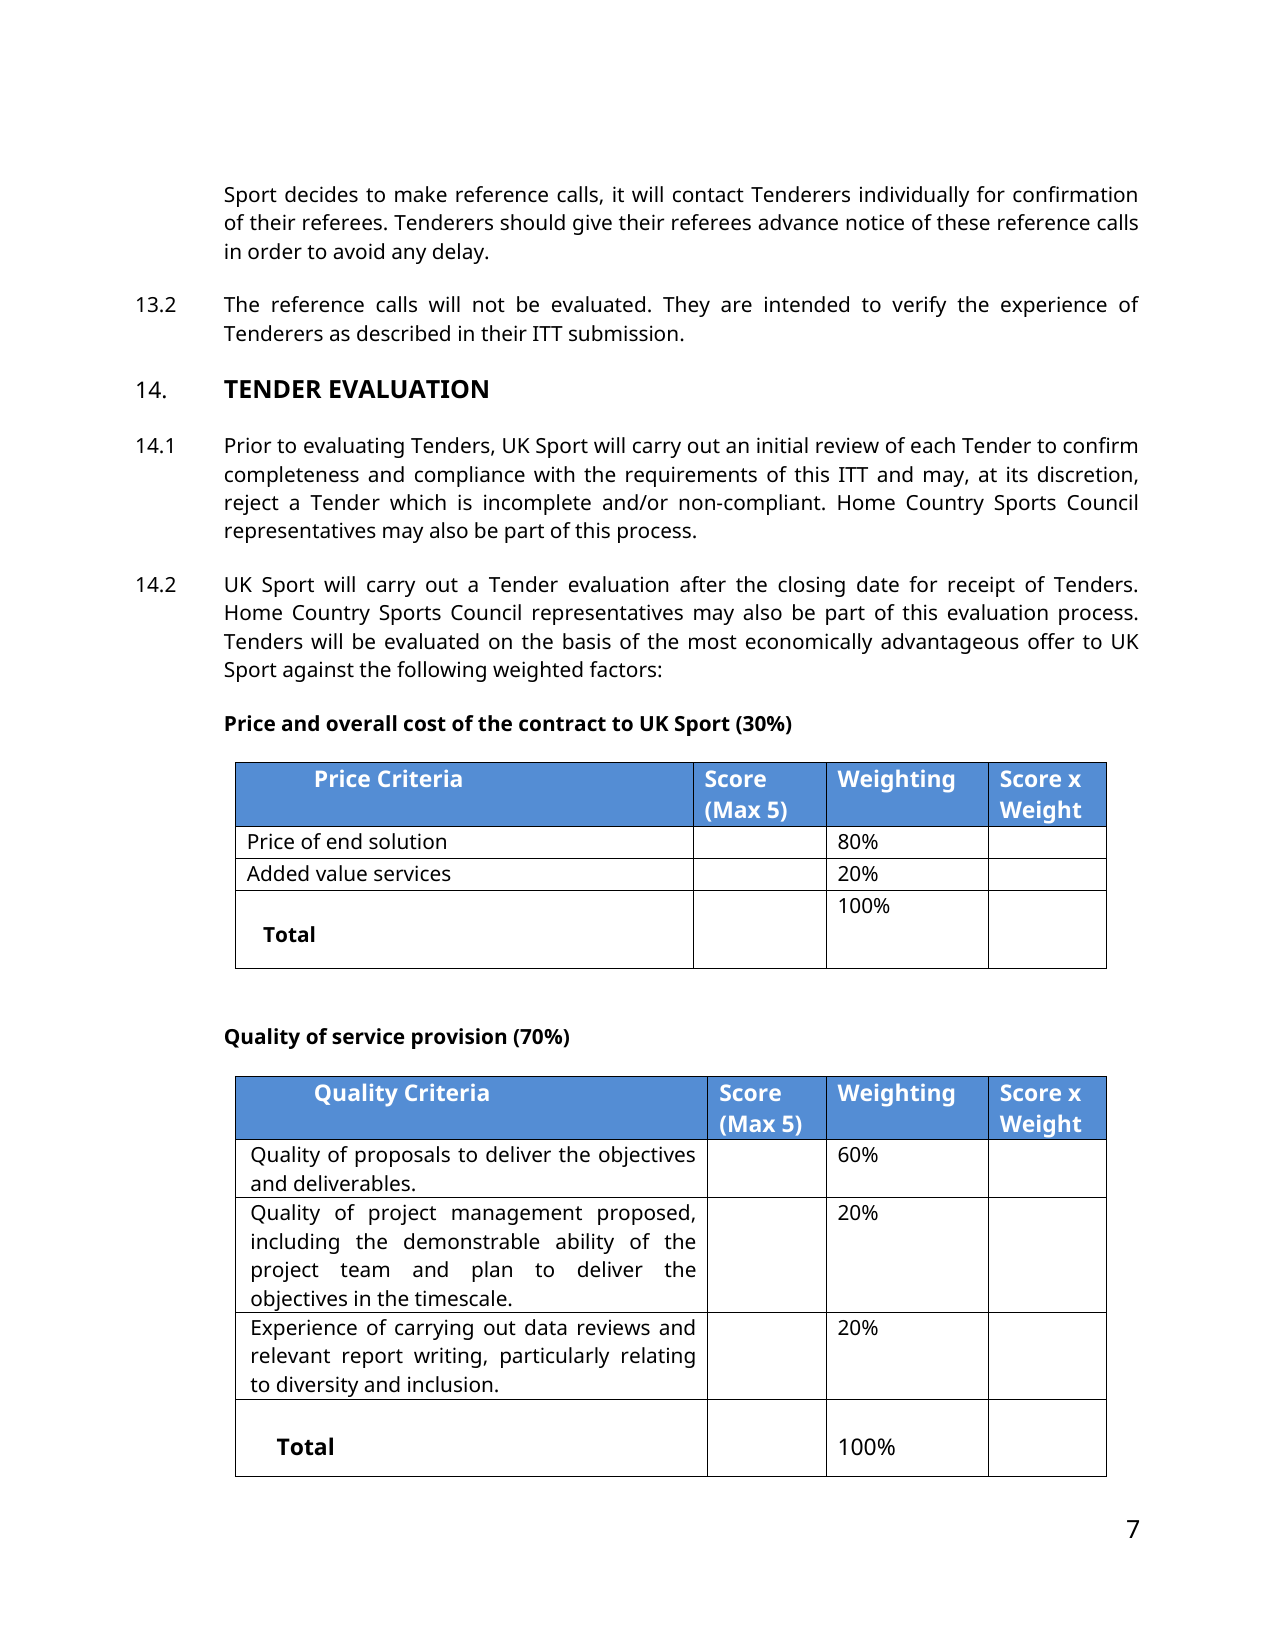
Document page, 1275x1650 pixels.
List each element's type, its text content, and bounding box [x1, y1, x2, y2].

table_cell Quality of proposals to deliver the objectives and deliverables. [236, 1140, 707, 1197]
table_header Score (Max 5) [708, 1077, 826, 1139]
table_cell [989, 1313, 1106, 1398]
table_cell 20% [827, 859, 988, 890]
table_cell [989, 1140, 1106, 1197]
table_cell Quality of project management proposed, including the demonstrable ability of the project team and plan to deliver the objectives in the timescale. [236, 1198, 707, 1312]
table_header Score x Weight [989, 763, 1106, 826]
table_header Quality Criteria [236, 1077, 707, 1139]
table_cell [989, 891, 1106, 968]
table_header Score x Weight [989, 1077, 1106, 1139]
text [135, 180, 1140, 265]
table_cell Price of end solution [236, 827, 693, 858]
table_cell [989, 1400, 1106, 1476]
text Prior to evaluating Tenders, UK Sport will carry out an initial review of each Tender to confirm completeness and compliance with the requirements of this ITT and may, at its discretion, reject a Tender which is incomplete and/or non-compliant. Home Country Sports Council representatives may also be part of this process. [135, 431, 1140, 545]
table_cell [989, 827, 1106, 858]
text Tender Evaluation [135, 372, 1140, 406]
table_cell [694, 859, 826, 890]
table_cell [708, 1198, 826, 1312]
table_cell Total [236, 891, 693, 968]
table_cell [708, 1400, 826, 1476]
table_cell [708, 1313, 826, 1398]
table_cell [708, 1140, 826, 1197]
table_cell Total [236, 1400, 707, 1476]
table_cell [694, 891, 826, 968]
table_cell [989, 1198, 1106, 1312]
text UK Sport will carry out a Tender evaluation after the closing date for receipt of Tenders. Home Country Sports Council representatives may also be part of this evaluation process. Tenders will be evaluated on the basis of the most economically advantageous offer to UK Sport against the following weighted factors: [135, 570, 1140, 684]
table_header Score (Max 5) [694, 763, 826, 826]
table_header Weighting [827, 1077, 988, 1139]
table_cell 60% [827, 1140, 988, 1197]
table_cell [694, 827, 826, 858]
table_header Weighting [827, 763, 988, 826]
table_cell Added value services [236, 859, 693, 890]
table_cell 80% [827, 827, 988, 858]
table_header Price Criteria [236, 763, 693, 826]
text The reference calls will not be evaluated. They are intended to verify the experience of Tenderers as described in their ITT submission. [135, 290, 1140, 347]
table_cell Experience of carrying out data reviews and relevant report writing, particularly relating to diversity and inclusion. [236, 1313, 707, 1398]
text Quality of service provision (70%) [135, 1022, 1140, 1051]
table_cell 100% [827, 1400, 988, 1476]
table_cell [989, 859, 1106, 890]
table_cell 20% [827, 1198, 988, 1312]
text Price and overall cost of the contract to UK Sport (30%) [224, 709, 1140, 737]
table_cell 20% [827, 1313, 988, 1398]
table_cell 100% [827, 891, 988, 968]
